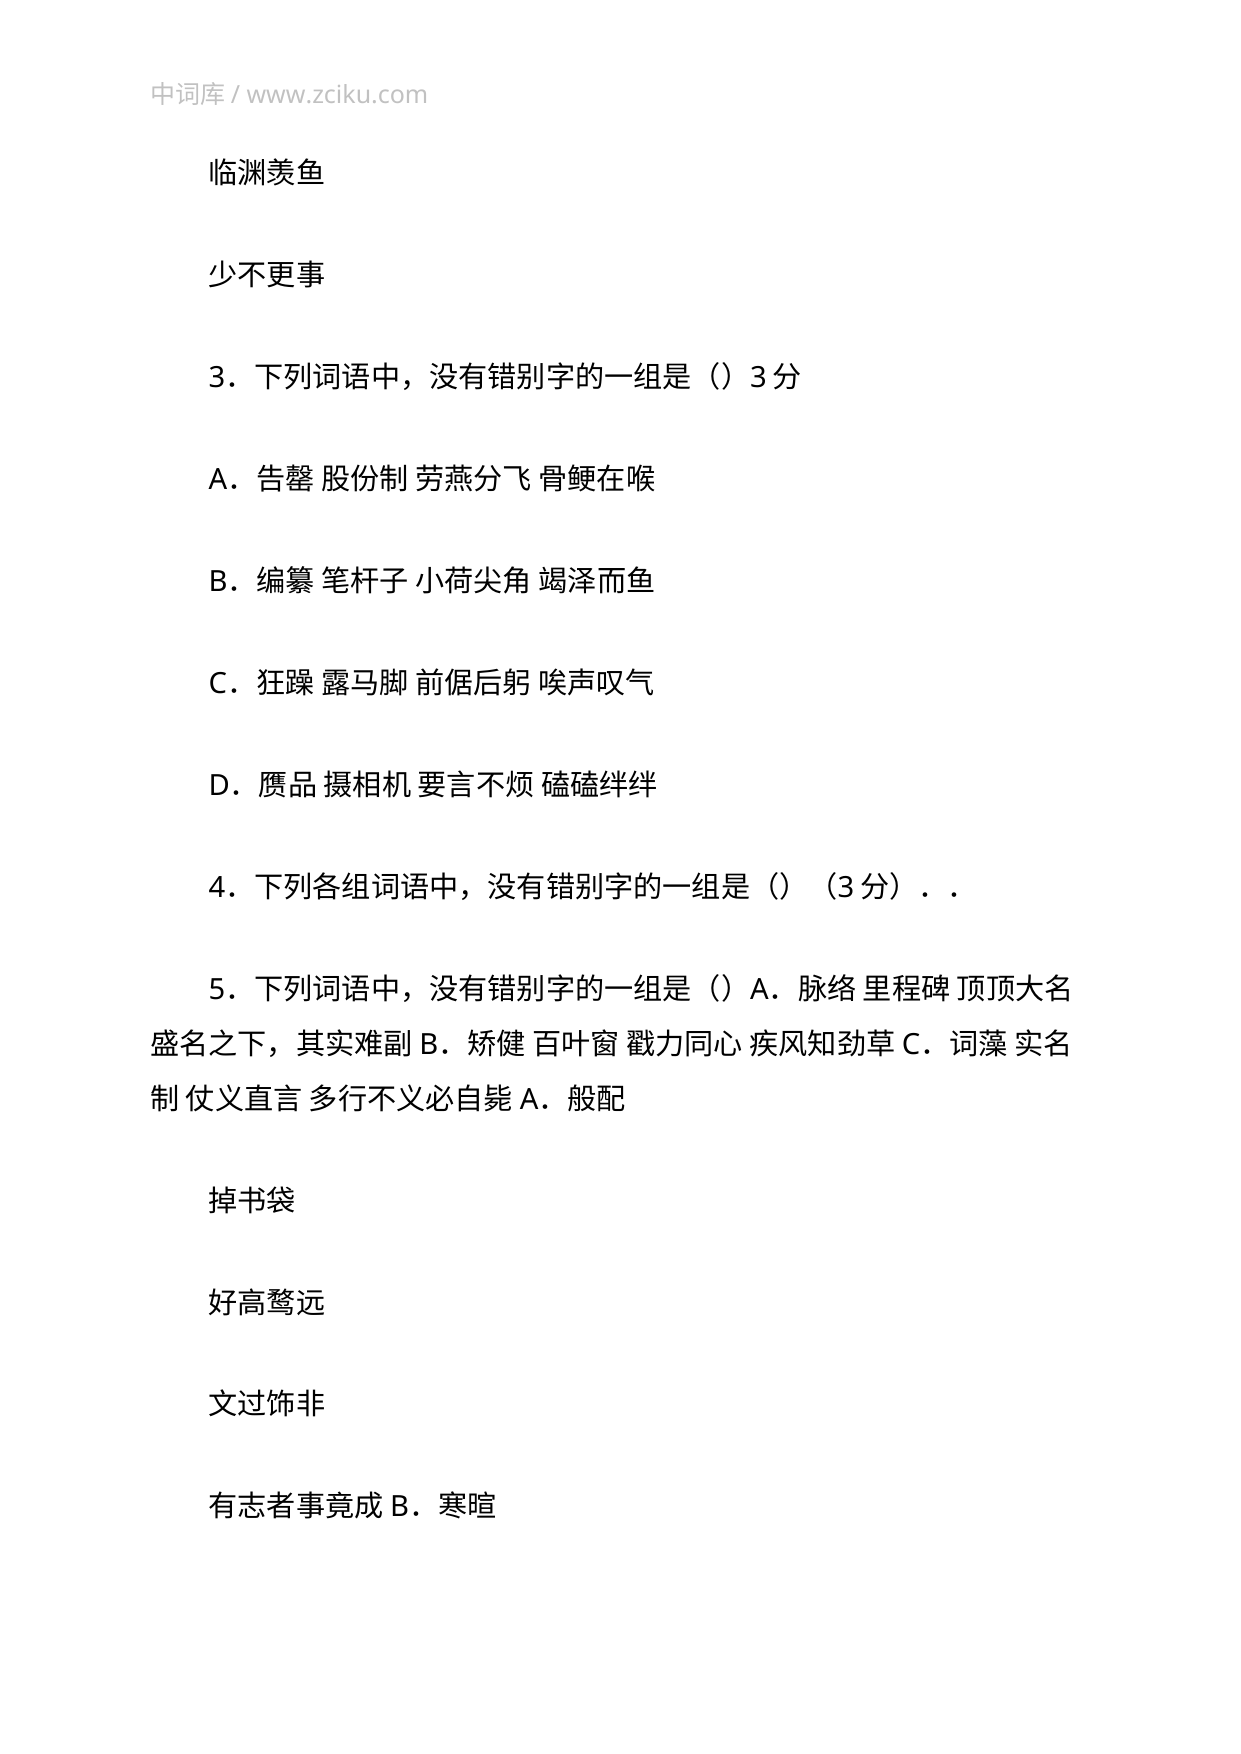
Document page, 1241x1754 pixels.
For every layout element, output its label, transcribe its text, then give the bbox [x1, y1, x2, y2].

text 5．下列词语中，没有错别字的一组是（）A．脉络 里程碑 顶顶大名 盛名之下，其实难副 B．矫健 百叶窗 戳力同心 疾风知劲草 C．词藻 实名制 仗义直言 多行不义必自毙 A．般配 [150, 965, 1090, 1118]
text 少不更事 [150, 252, 1090, 294]
text 3．下列词语中，没有错别字的一组是（）3分 [150, 353, 1090, 396]
text 掉书袋 [150, 1177, 1090, 1220]
text 文过饰非 [150, 1381, 1090, 1423]
text 4．下列各组词语中，没有错别字的一组是（）（3分）．． [150, 863, 1090, 906]
text D．赝品 摄相机 要言不烦 磕磕绊绊 [150, 761, 1090, 804]
text 好高鹜远 [150, 1279, 1090, 1321]
text 有志者事竟成 B．寒暄 [150, 1483, 1090, 1525]
text B．编纂 笔杆子 小荷尖角 竭泽而鱼 [150, 557, 1090, 600]
text A．告罄 股份制 劳燕分飞 骨鲠在喉 [150, 456, 1090, 498]
text C．狂躁 露马脚 前倨后躬 唉声叹气 [150, 659, 1090, 702]
text 临渊羡鱼 [150, 150, 1090, 192]
